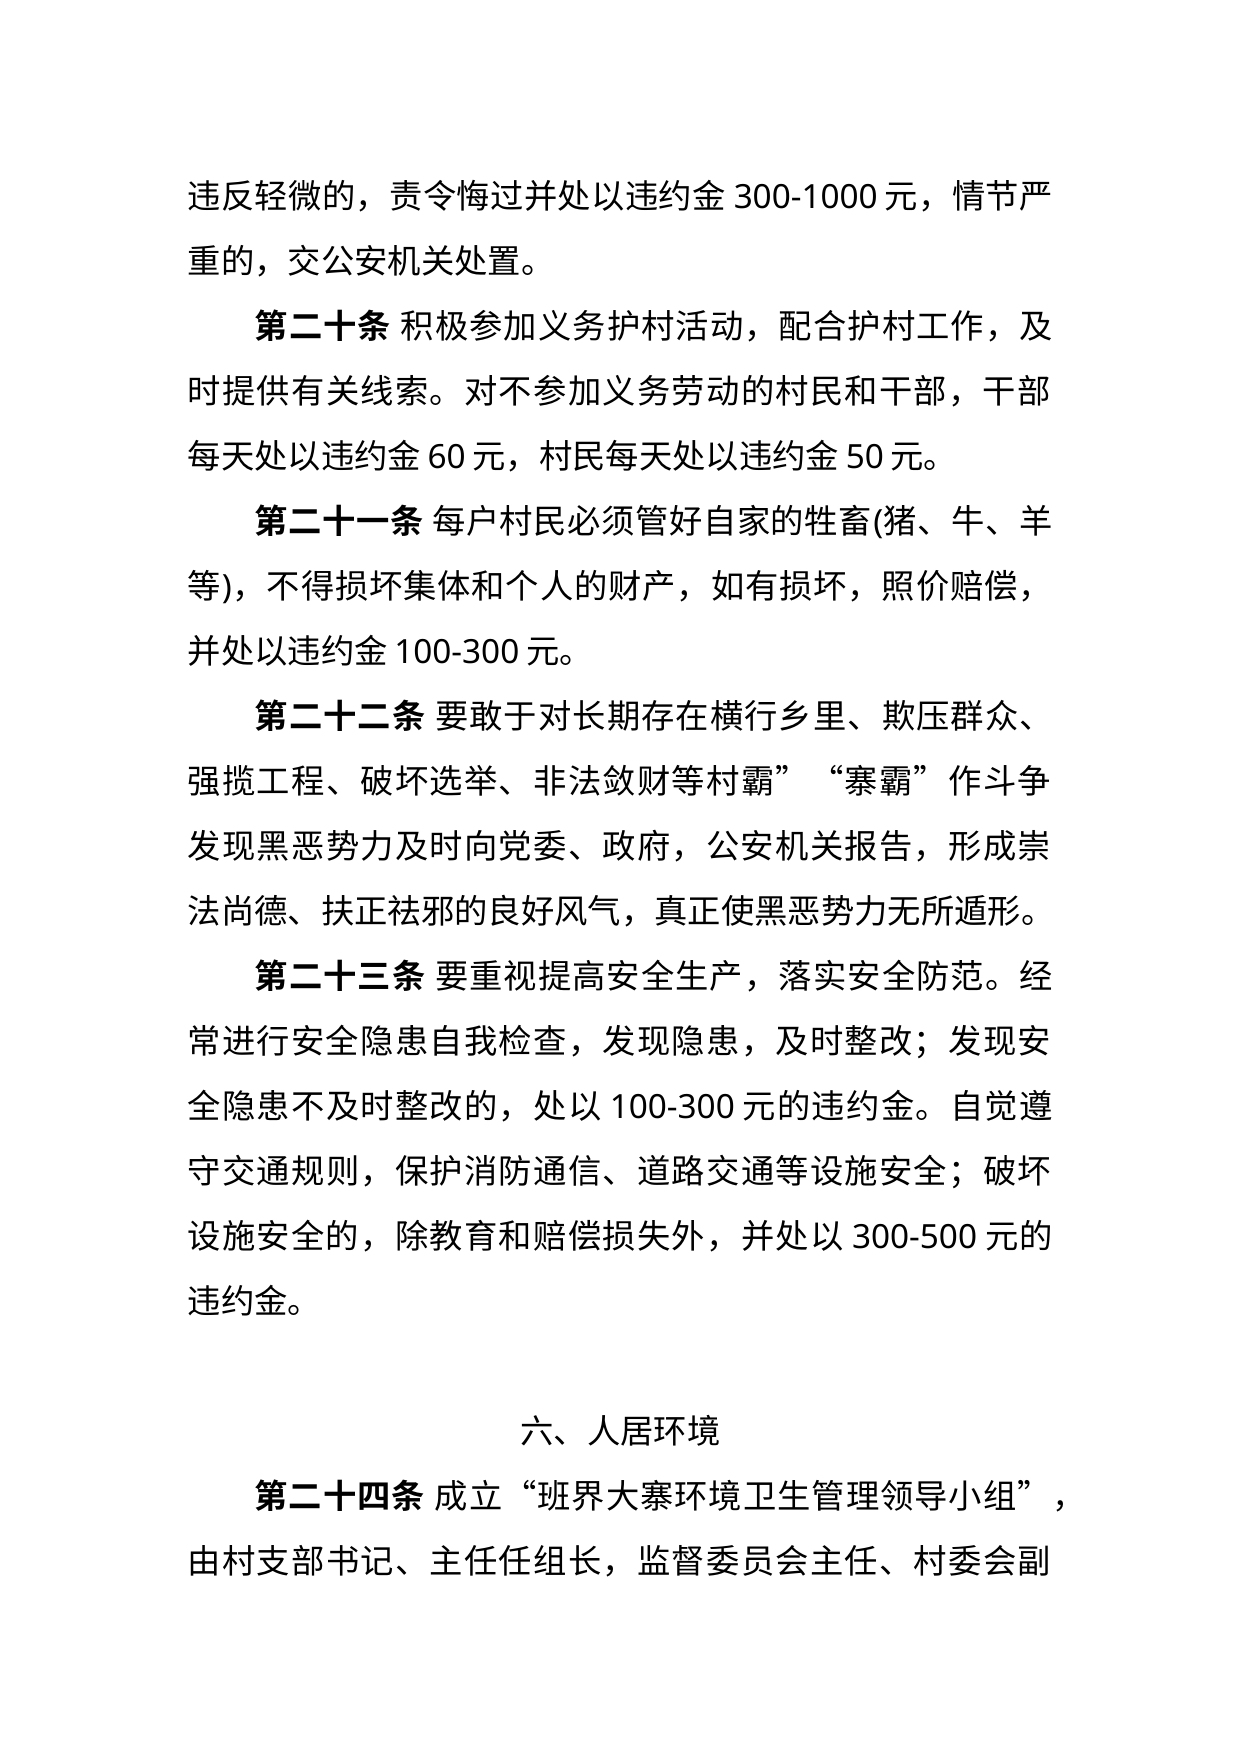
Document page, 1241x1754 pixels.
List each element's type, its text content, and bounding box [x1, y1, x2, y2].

text 第二十三条 要重视提高安全生产，落实安全防范。经常进行安全隐患自我检查，发现隐患，及时整改；发现安全隐患不及时整改的，处以100-300元的违约金。自觉遵守交通规则，保护消防通信、道路交通等设施安全；破坏设施安全的，除教育和赔偿损失外，并处以300-500元的违约金。 [187, 942, 1053, 1332]
text 第二十一条 每户村民必须管好自家的牲畜(猪、牛、羊等)，不得损坏集体和个人的财产，如有损坏，照价赔偿，并处以违约金100-300元。 [187, 487, 1053, 682]
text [187, 162, 1053, 292]
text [187, 1462, 1053, 1592]
text 第二十条 积极参加义务护村活动，配合护村工作，及时提供有关线索。对不参加义务劳动的村民和干部，干部每天处以违约金60元，村民每天处以违约金50元。 [187, 292, 1053, 487]
text 第二十二条 要敢于对长期存在横行乡里、欺压群众、强揽工程、破坏选举、非法敛财等村霸”“寨霸”作斗争，发现黑恶势力及时向党委、政府，公安机关报告，形成崇法尚德、扶正祛邪的良好风气，真正使黑恶势力无所遁形。 [187, 682, 1053, 942]
text 六、人居环境 [187, 1397, 1053, 1462]
